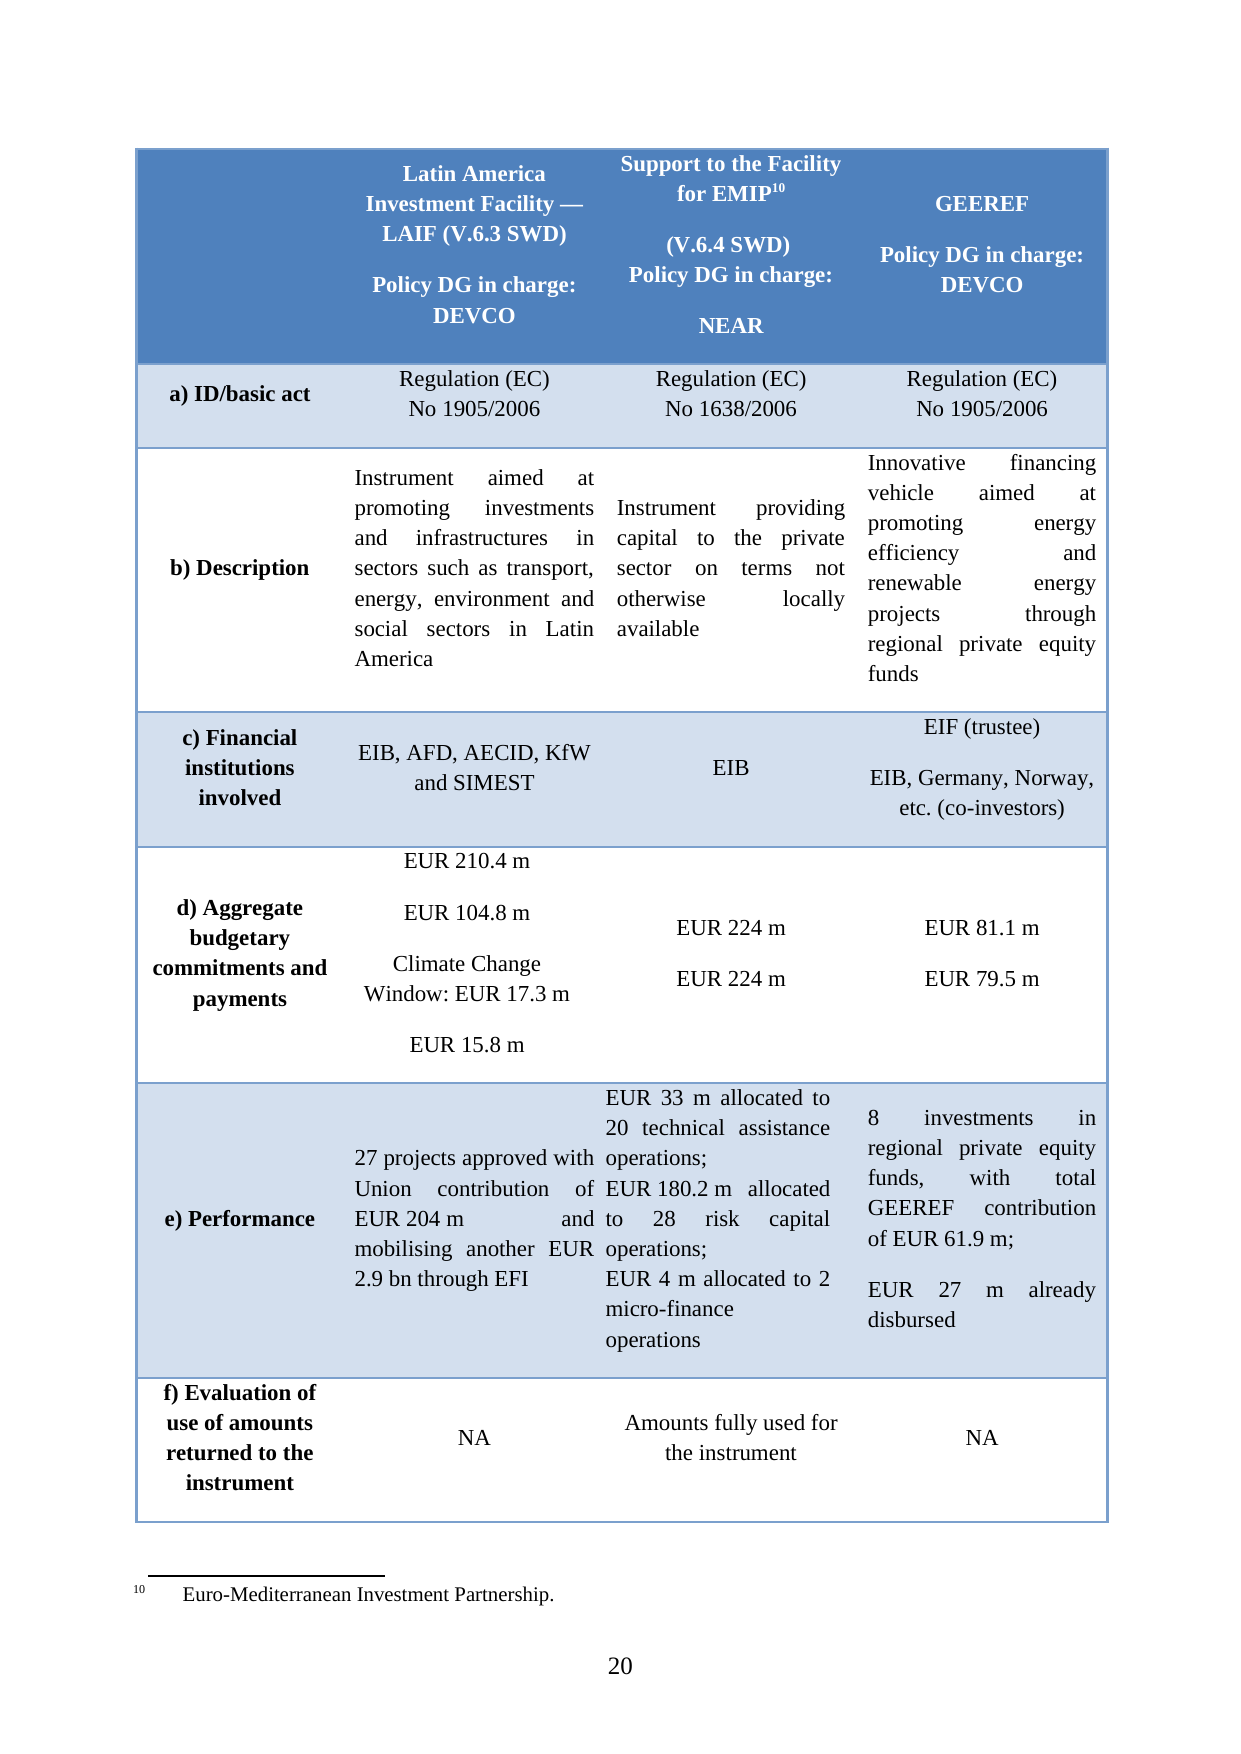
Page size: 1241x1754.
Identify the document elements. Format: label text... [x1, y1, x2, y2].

table_cell f) Evaluation of use of amounts returned to the instrument [138, 1379, 343, 1521]
table_cell EIB, AFD, AECID, KfW and SIMEST [343, 713, 605, 846]
table_header [138, 150, 343, 363]
table_header GEEREF Policy DG in charge: DEVCO [856, 150, 1106, 363]
table_cell EUR 33 m allocated to 20 technical assistance operations; EUR 180.2 m allocated to 28 risk capital operations; EUR 4 m allocated to 2 micro-finance operations [605, 1084, 856, 1377]
table_cell NA [856, 1379, 1106, 1521]
table_cell c) Financial institutions involved [138, 713, 343, 846]
table_cell d) Aggregate budgetary commitments and payments [138, 848, 343, 1082]
table_header Latin America Investment Facility — LAIF (V.6.3 SWD) Policy DG in charge: DEVCO [343, 150, 605, 363]
table_cell e) Performance [138, 1084, 343, 1377]
table_cell a) ID/basic act [138, 365, 343, 447]
table_cell 8 investments in regional private equity funds, with total GEEREF contribution of EUR 61.9 m; EUR 27 m already disbursed [856, 1084, 1106, 1377]
table_cell Instrument providing capital to the private sector on terms not otherwise locally available [605, 449, 856, 711]
table_cell EUR 224 m EUR 224 m [605, 848, 856, 1082]
table_cell 27 projects approved with Union contribution of EUR 204 m and mobilising another EUR 2.9 bn through EFI [343, 1084, 605, 1377]
table_cell Innovative financing vehicle aimed at promoting energy efficiency and renewable energy projects through regional private equity funds [856, 449, 1106, 711]
table_cell Amounts fully used for the instrument [605, 1379, 856, 1521]
table_header Support to the Facility for EMIP (V.6.4 SWD) Policy DG in charge: NEAR [605, 150, 856, 363]
table_cell EUR 210.4 m EUR 104.8 m Climate Change Window: EUR 17.3 m EUR 15.8 m [343, 848, 605, 1082]
table_cell EIF (trustee) EIB, Germany, Norway, etc. (co-investors) [856, 713, 1106, 846]
table_cell Regulation (EC) No 1638/2006 [605, 365, 856, 447]
table_cell NA [343, 1379, 605, 1521]
table_cell b) Description [138, 449, 343, 711]
table_cell EIB [605, 713, 856, 846]
table_cell Regulation (EC) No 1905/2006 [343, 365, 605, 447]
table_cell Instrument aimed at promoting investments and infrastructures in sectors such as transport, energy, environment and social sectors in Latin America [343, 449, 605, 711]
table_cell EUR 81.1 m EUR 79.5 m [856, 848, 1106, 1082]
table_cell Regulation (EC) No 1905/2006 [856, 365, 1106, 447]
